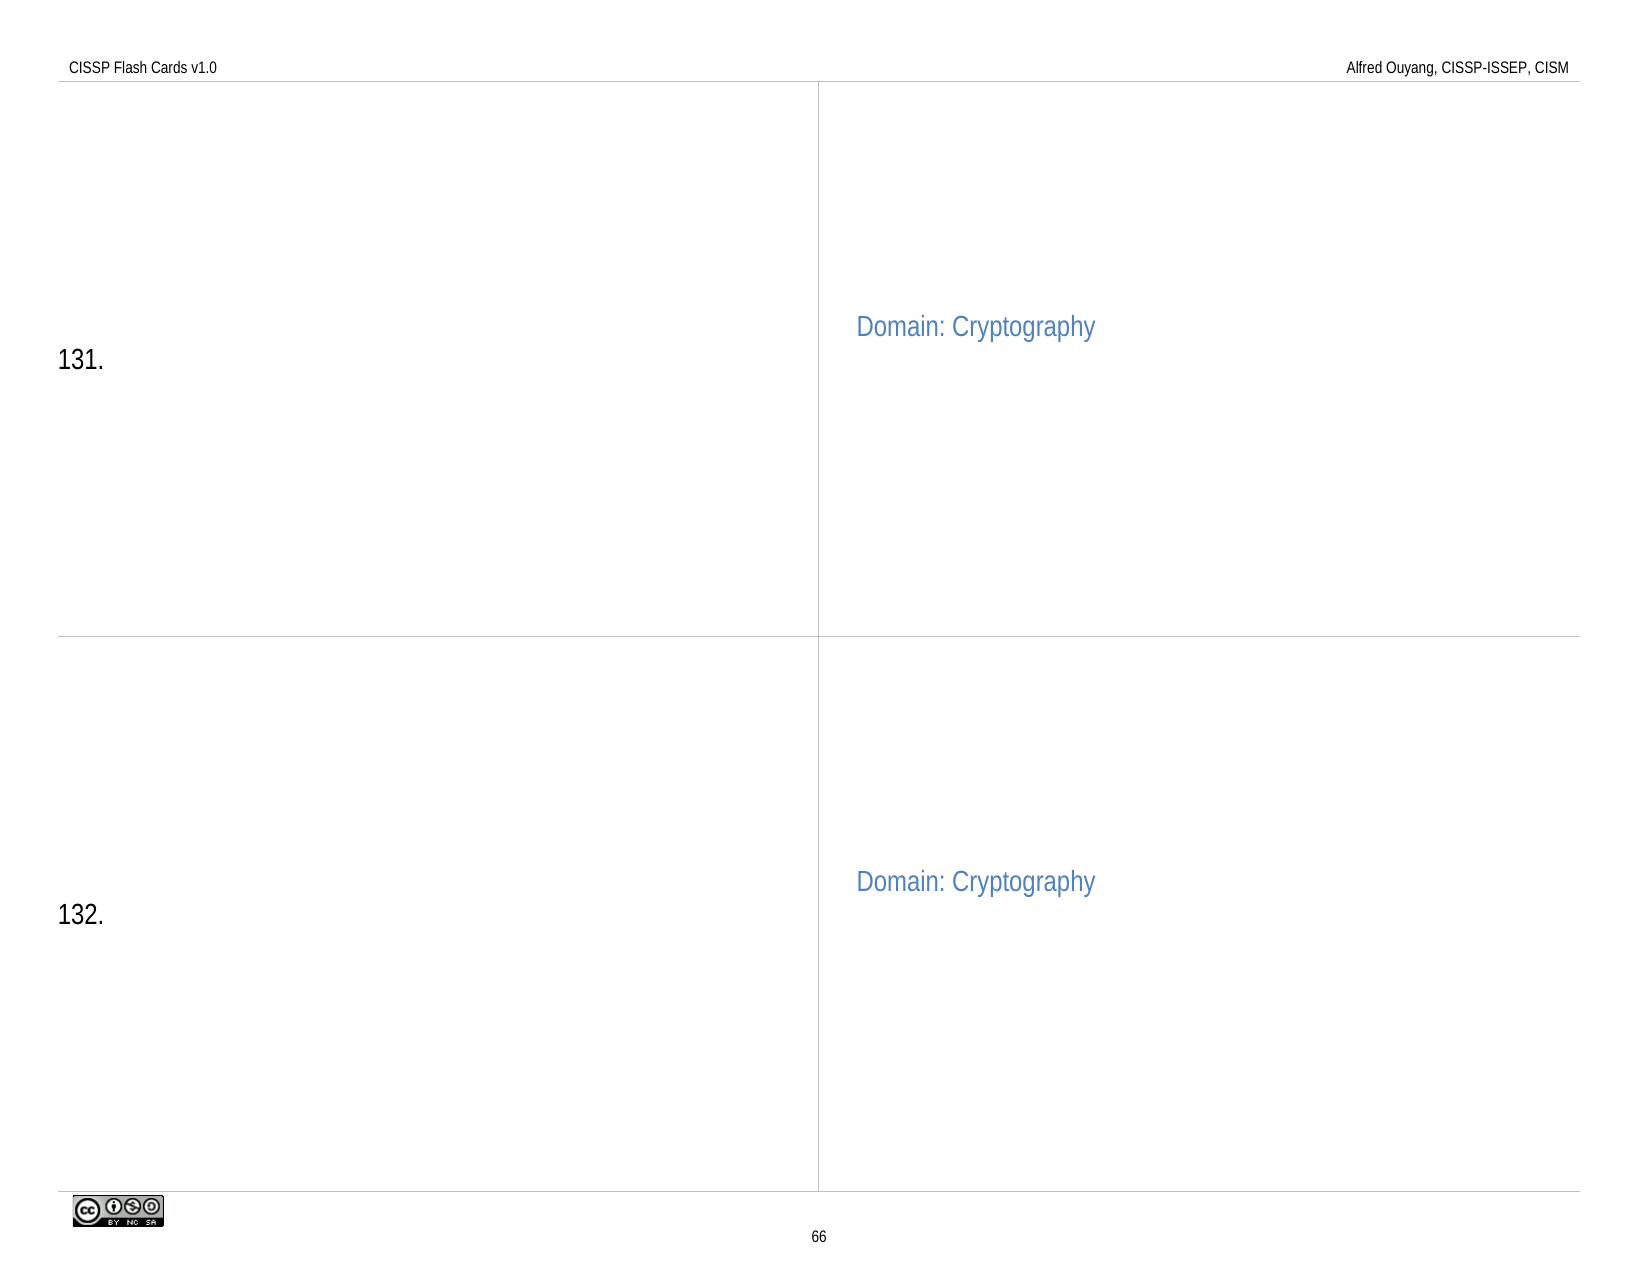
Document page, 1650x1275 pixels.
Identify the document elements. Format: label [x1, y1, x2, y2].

table_cell [58, 637, 818, 1191]
table_cell [819, 637, 1580, 1191]
table_cell [819, 82, 1580, 636]
table_cell [58, 82, 818, 636]
picture [72, 1195, 164, 1227]
